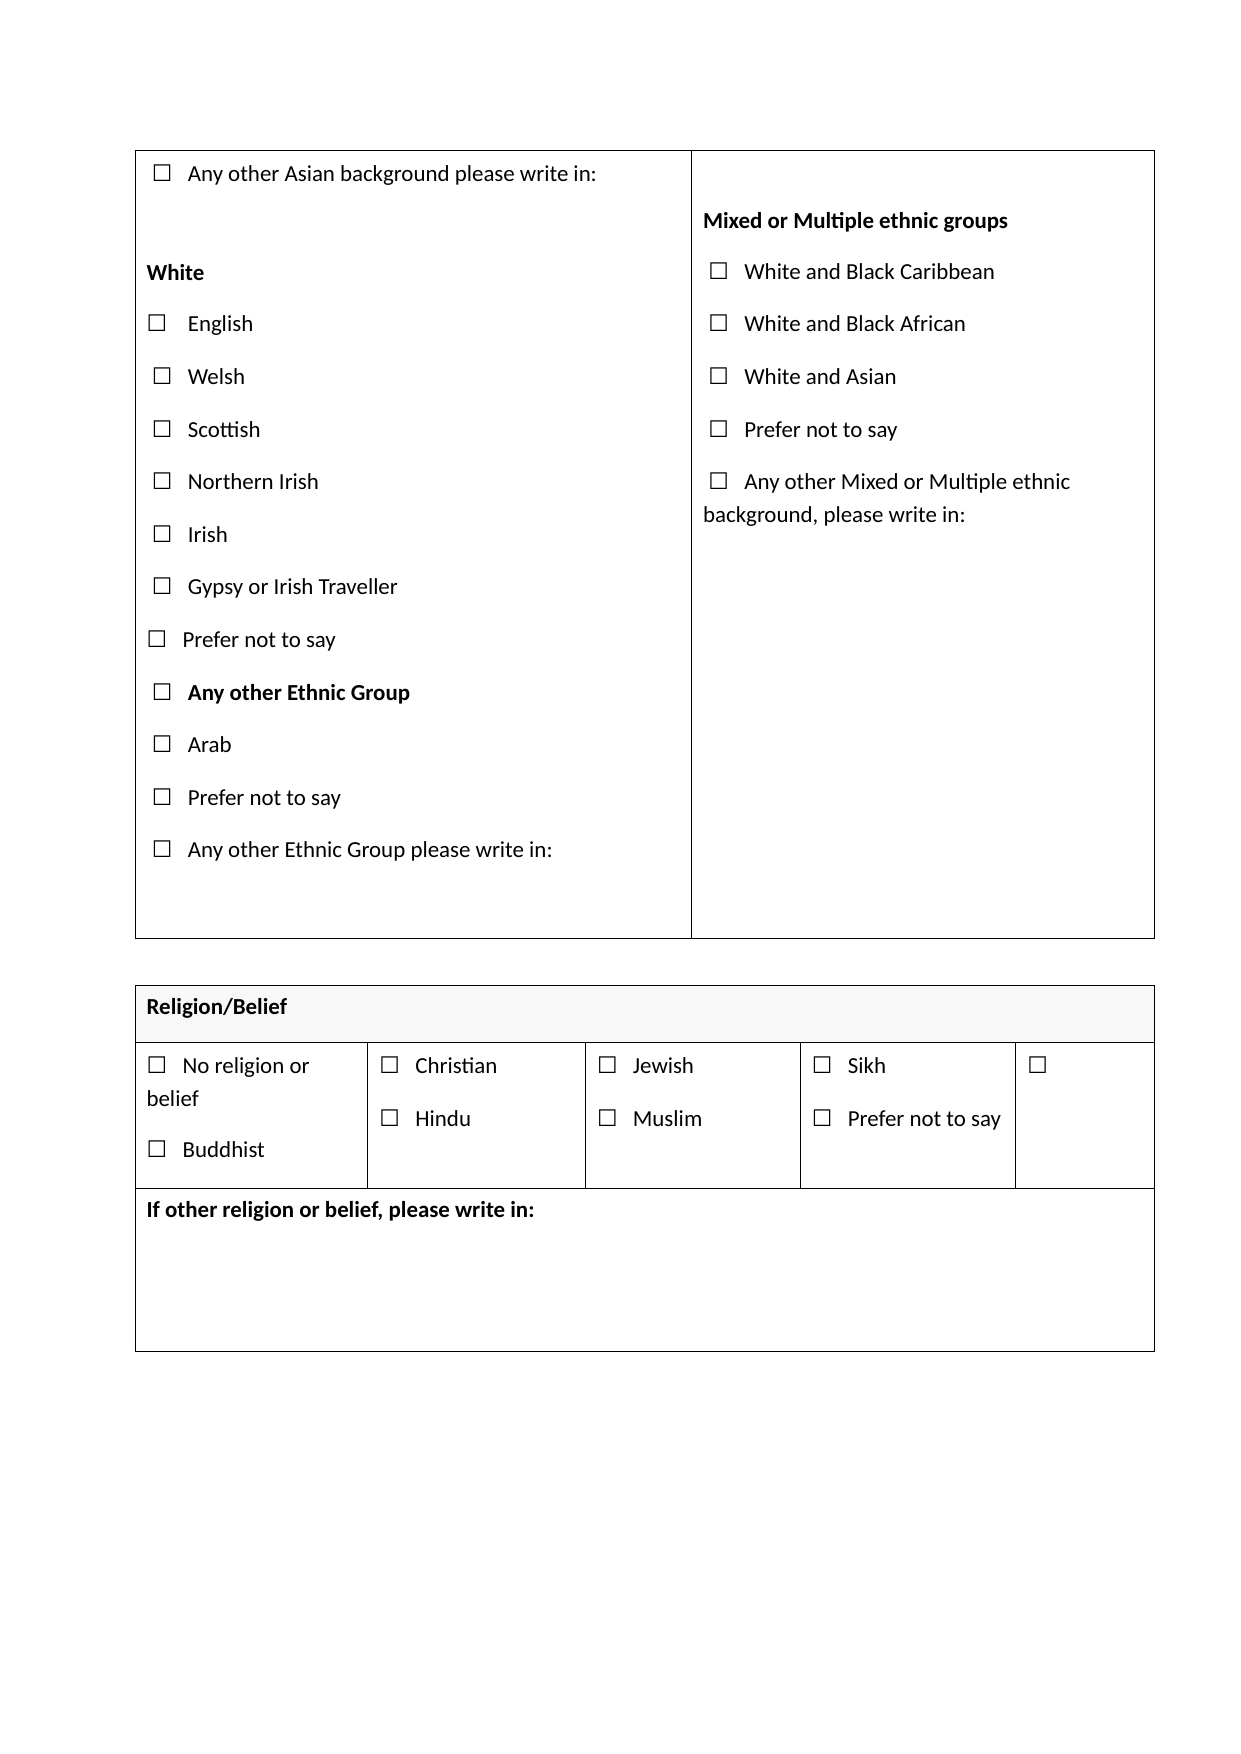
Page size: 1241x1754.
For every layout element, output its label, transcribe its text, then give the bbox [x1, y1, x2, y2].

table_header Religion/Belief [136, 986, 1154, 1042]
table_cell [136, 151, 691, 937]
table_cell ☐ Sikh ☐ Prefer not to say [801, 1043, 1015, 1188]
table_cell ☐ Jewish ☐ Muslim [586, 1043, 800, 1188]
table_cell ☐ [1016, 1043, 1154, 1188]
table_cell ☐ No religion or belief ☐ Buddhist [136, 1043, 367, 1188]
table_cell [692, 151, 1154, 937]
table_cell ☐ Christian ☐ Hindu [368, 1043, 585, 1188]
table_cell If other religion or belief, please write in: [136, 1189, 1154, 1351]
